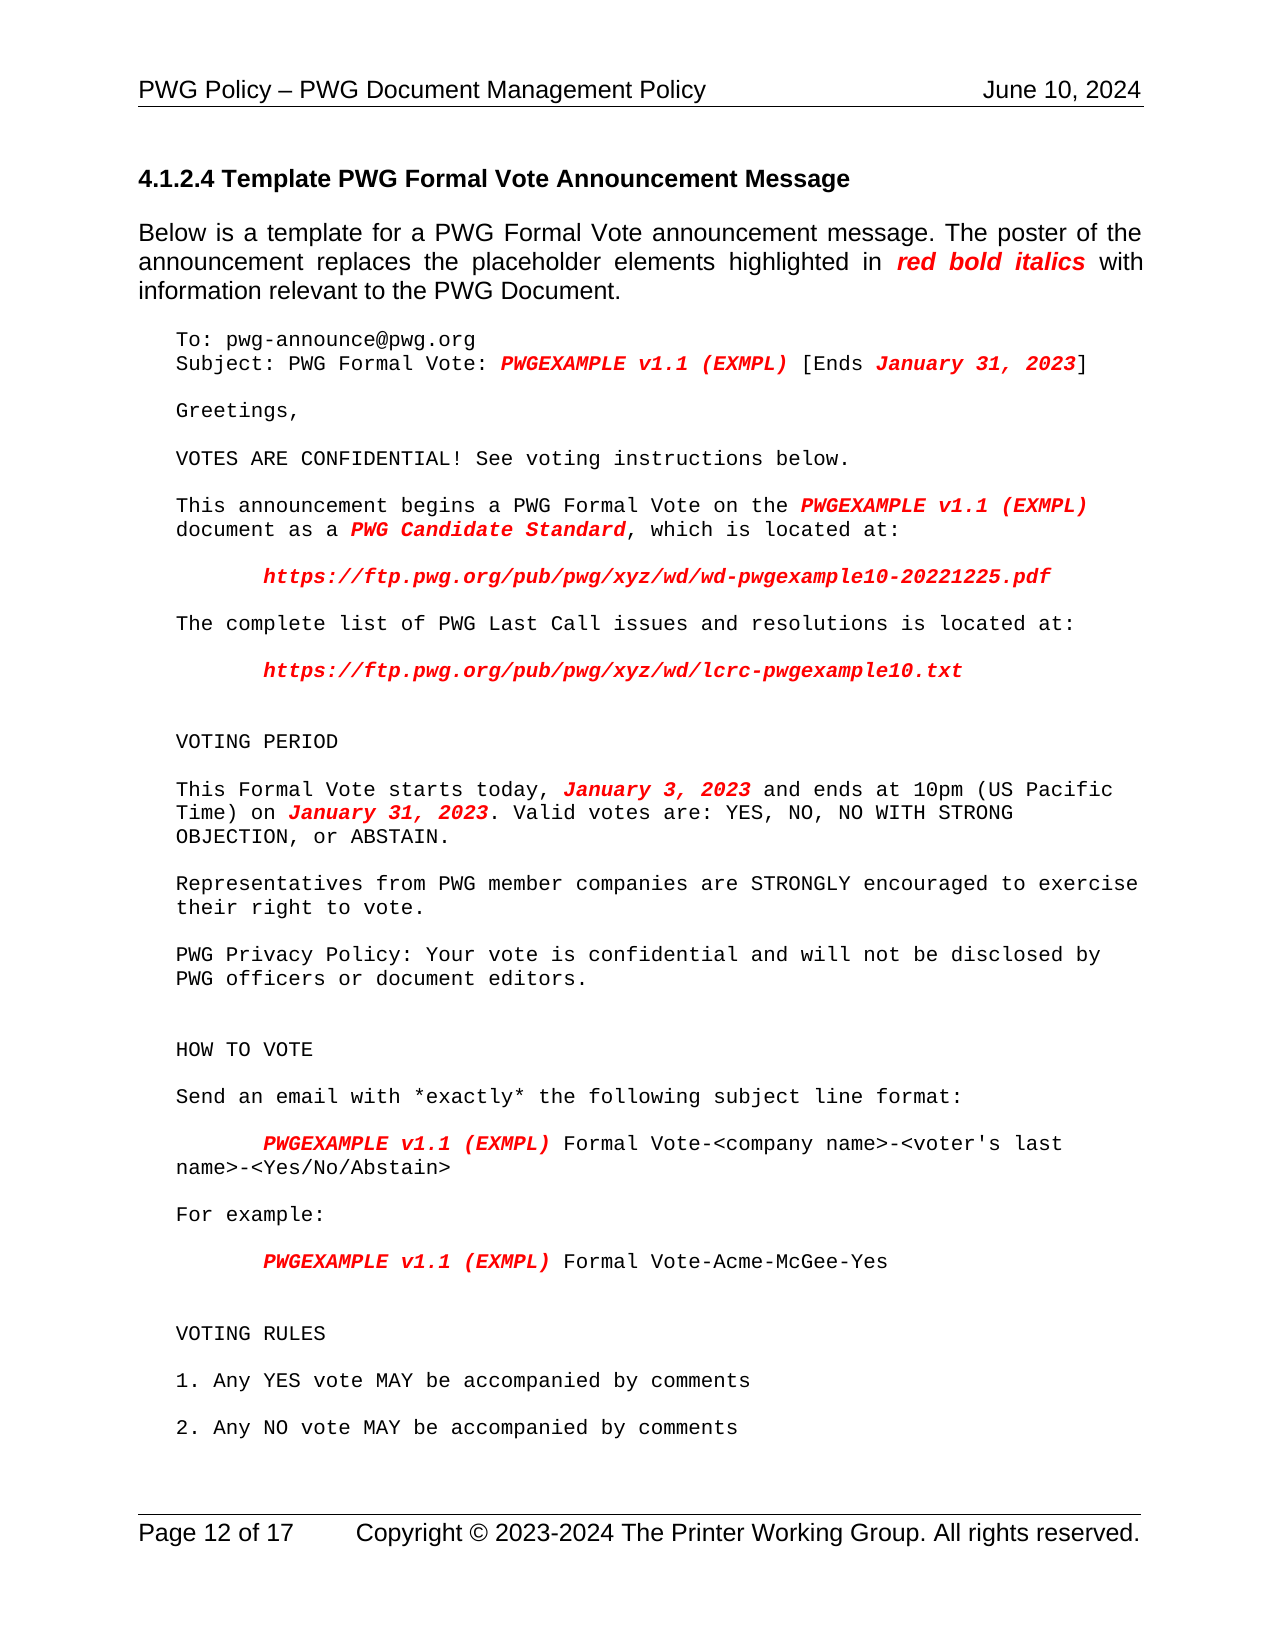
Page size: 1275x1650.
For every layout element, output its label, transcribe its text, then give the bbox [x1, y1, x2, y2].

text For example: [176, 1204, 1144, 1228]
text VOTING RULES [176, 1322, 1144, 1346]
text PWGEXAMPLE v1.1 (EXMPL) Formal Vote-Acme-McGee-Yes [176, 1252, 1144, 1275]
text https://ftp.pwg.org/pub/pwg/xyz/wd/wd-pwgexample10-20221225.pdf [176, 566, 1144, 589]
text This announcement begins a PWG Formal Vote on the PWGEXAMPLE v1.1 (EXMPL) document as a PWG Candidate Standard, which is located at: [176, 495, 1144, 542]
text 1. Any YES vote MAY be accompanied by comments [176, 1370, 1144, 1393]
text Greetings, [176, 400, 1144, 424]
text Representatives from PWG member companies are STRONGLY encouraged to exercise their right to vote. [176, 873, 1144, 921]
text 2. Any NO vote MAY be accompanied by comments [176, 1417, 1144, 1441]
text VOTES ARE CONFIDENTIAL! See voting instructions below. [176, 448, 1144, 471]
text PWG Privacy Policy: Your vote is confidential and will not be disclosed by PWG officers or document editors. [176, 944, 1144, 991]
text The complete list of PWG Last Call issues and resolutions is located at: [176, 613, 1144, 637]
text HOW TO VOTE [176, 1039, 1144, 1062]
text Below is a template for a PWG Formal Vote announcement message. The poster of the announcement replaces the placeholder elements highlighted in red bold italics with information relevant to the PWG Document. [138, 218, 1144, 304]
text PWGEXAMPLE v1.1 (EXMPL) Formal Vote-<company name>-<voter's last name>-<Yes/No/Abstain> [176, 1133, 1144, 1181]
text To: pwg-announce@pwg.org [176, 329, 1144, 353]
text Send an email with *exactly* the following subject line format: [176, 1086, 1144, 1110]
text This Formal Vote starts today, January 3, 2023 and ends at 10pm (US Pacific Time) on January 31, 2023. Valid votes are: YES, NO, NO WITH STRONG OBJECTION, or ABSTAIN. [176, 779, 1144, 849]
text Subject: PWG Formal Vote: PWGEXAMPLE v1.1 (EXMPL) [Ends January 31, 2023] [176, 353, 1144, 377]
text Template PWG Formal Vote Announcement Message [138, 164, 1144, 193]
text https://ftp.pwg.org/pub/pwg/xyz/wd/lcrc-pwgexample10.txt [176, 660, 1144, 684]
text VOTING PERIOD [176, 731, 1144, 755]
